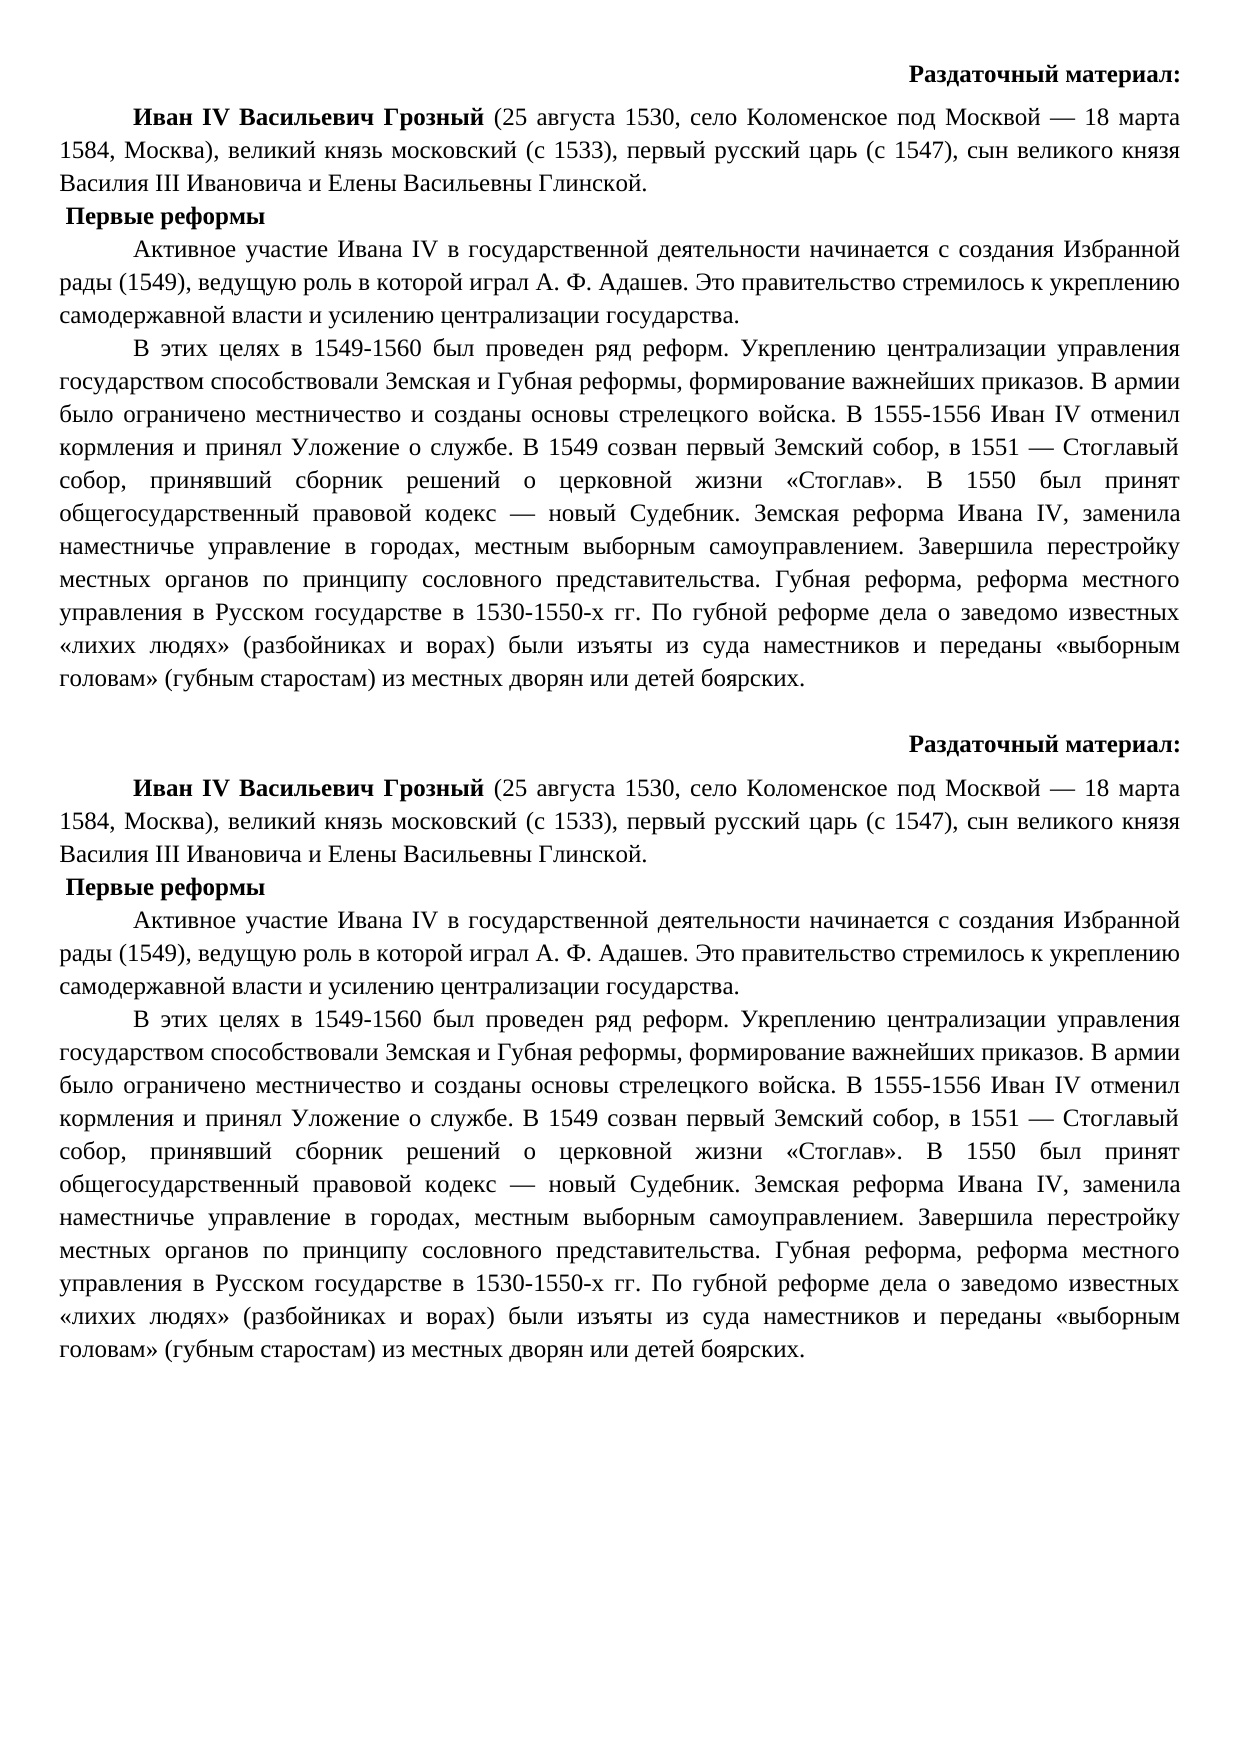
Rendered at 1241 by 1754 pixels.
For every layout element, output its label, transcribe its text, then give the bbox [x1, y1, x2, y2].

text Активное участие Ивана IV в государственной деятельности начинается с создания Избранной рады (1549), ведущую роль в которой играл А. Ф. Адашев. Это правительство стремилось к укреплению самодержавной власти и усилению централизации государства. [59, 234, 1181, 329]
text Раздаточный материал: [59, 59, 1181, 88]
text Иван IV Васильевич Грозный (25 августа 1530, село Коломенское под Москвой — 18 марта 1584, Москва), великий князь московский (с 1533), первый русский царь (с 1547), сын великого князя Василия III Ивановича и Елены Васильевны Глинской. [59, 773, 1181, 867]
text Раздаточный материал: [59, 729, 1181, 758]
text Иван IV Васильевич Грозный (25 августа 1530, село Коломенское под Москвой — 18 марта 1584, Москва), великий князь московский (с 1533), первый русский царь (с 1547), сын великого князя Василия III Ивановича и Елены Васильевны Глинской. [59, 102, 1181, 197]
text Активное участие Ивана IV в государственной деятельности начинается с создания Избранной рады (1549), ведущую роль в которой играл А. Ф. Адашев. Это правительство стремилось к укреплению самодержавной власти и усилению централизации государства. [59, 905, 1181, 999]
text В этих целях в 1549-1560 был проведен ряд реформ. Укреплению централизации управления государством способствовали Земская и Губная реформы, формирование важнейших приказов. В армии было ограничено местничество и созданы основы стрелецкого войска. В 1555-1556 Иван IV отменил кормления и принял Уложение о службе. В 1549 созван первый Земский собор, в 1551 — Стоглавый собор, принявший сборник решений о церковной жизни «Стоглав». В 1550 был принят общегосударственный правовой кодекс — новый Судебник. Земская реформа Ивана IV, заменила наместничье управление в городах, местным выборным самоуправлением. Завершила перестройку местных органов по принципу сословного представительства. Губная реформа, реформа местного управления в Русском государстве в 1530-1550-х гг. По губной реформе дела о заведомо известных «лихих людях» (разбойниках и ворах) были изъяты из суда наместников и переданы «выборным головам» (губным старостам) из местных дворян или детей боярских. [59, 1004, 1181, 1363]
text Первые реформы [59, 872, 1181, 901]
text Первые реформы [59, 201, 1181, 230]
text В этих целях в 1549-1560 был проведен ряд реформ. Укреплению централизации управления государством способствовали Земская и Губная реформы, формирование важнейших приказов. В армии было ограничено местничество и созданы основы стрелецкого войска. В 1555-1556 Иван IV отменил кормления и принял Уложение о службе. В 1549 созван первый Земский собор, в 1551 — Стоглавый собор, принявший сборник решений о церковной жизни «Стоглав». В 1550 был принят общегосударственный правовой кодекс — новый Судебник. Земская реформа Ивана IV, заменила наместничье управление в городах, местным выборным самоуправлением. Завершила перестройку местных органов по принципу сословного представительства. Губная реформа, реформа местного управления в Русском государстве в 1530-1550-х гг. По губной реформе дела о заведомо известных «лихих людях» (разбойниках и ворах) были изъяты из суда наместников и переданы «выборным головам» (губным старостам) из местных дворян или детей боярских. [59, 333, 1181, 692]
